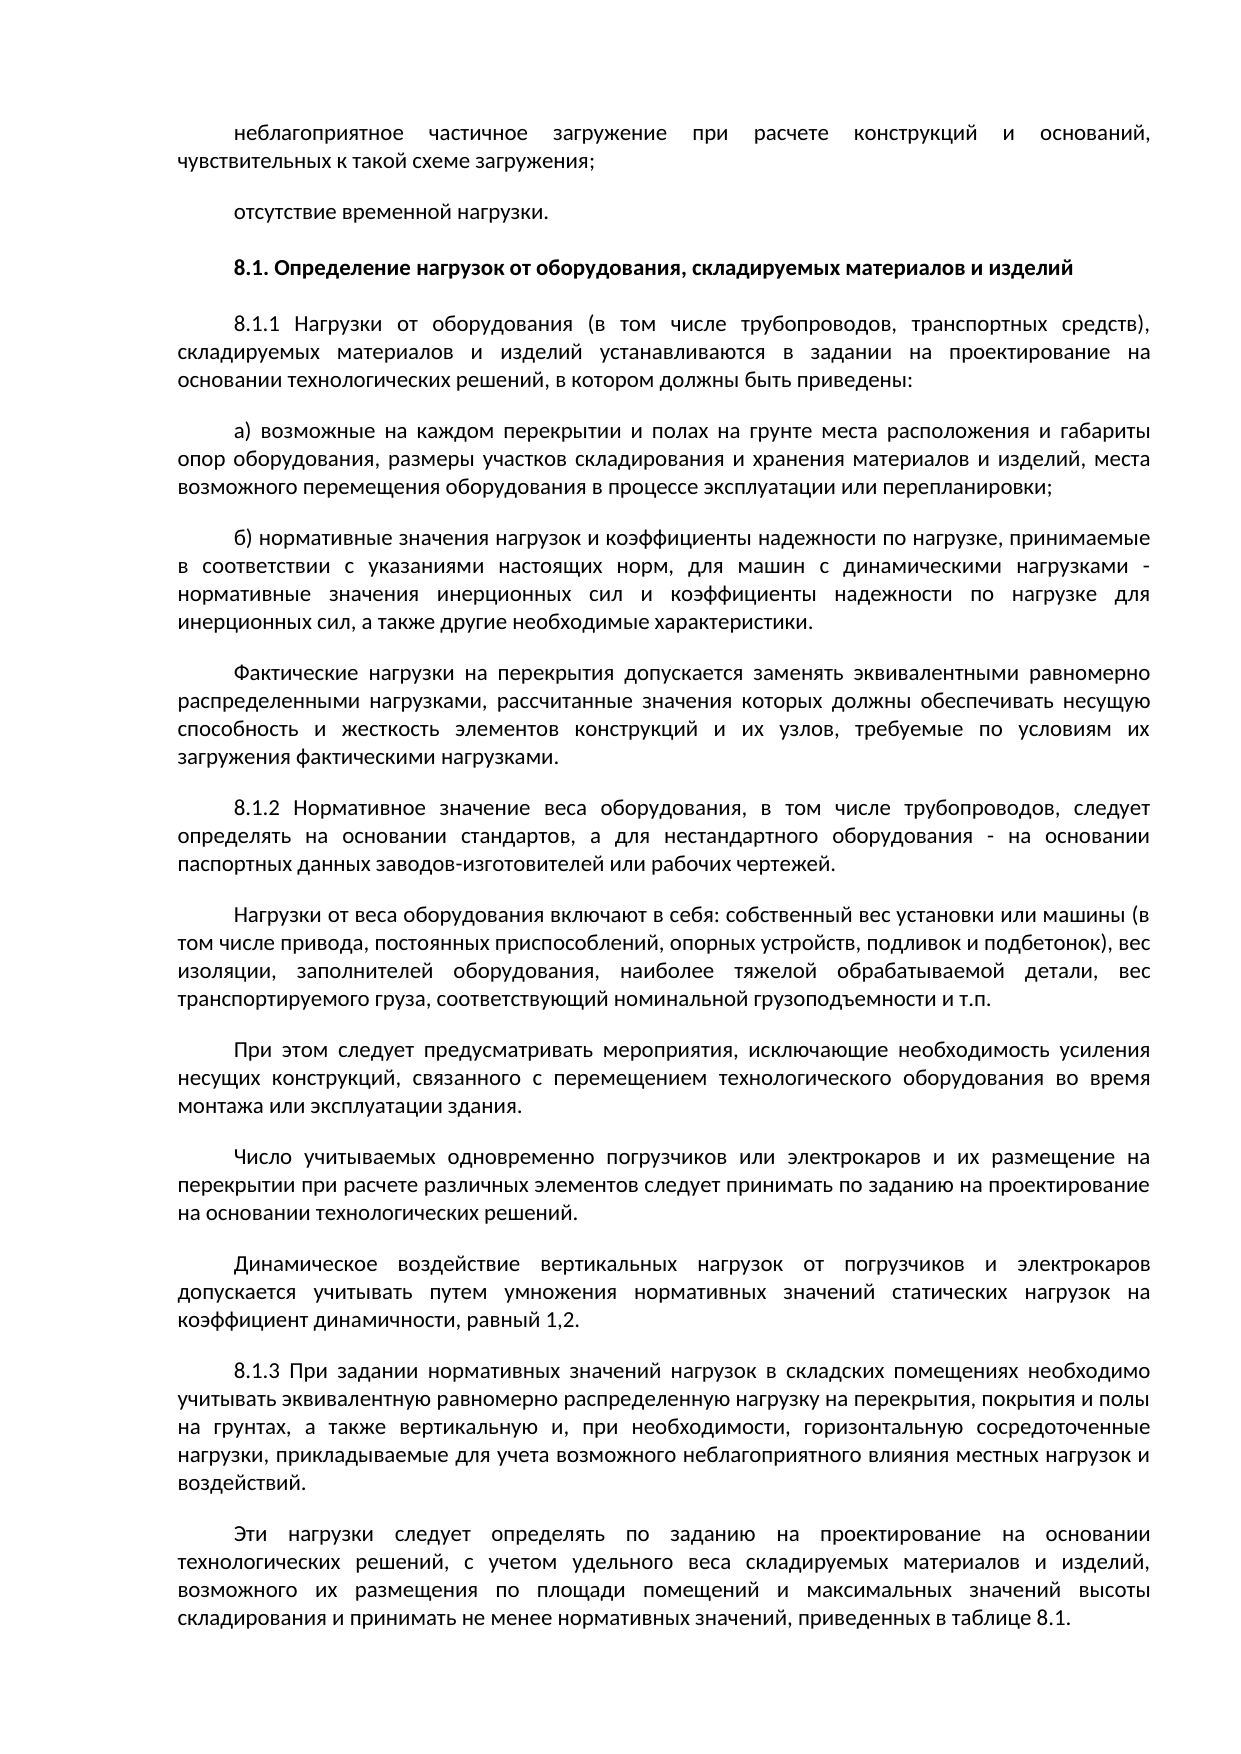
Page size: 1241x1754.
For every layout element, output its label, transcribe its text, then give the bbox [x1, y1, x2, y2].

text б) нормативные значения нагрузок и коэффициенты надежности по нагрузке, принимаемые в соответствии с указаниями настоящих норм, для машин с динамическими нагрузками - нормативные значения инерционных сил и коэффициенты надежности по нагрузке для инерционных сил, а также другие необходимые характеристики. [177, 523, 1152, 635]
text Число учитываемых одновременно погрузчиков или электрокаров и их размещение на перекрытии при расчете различных элементов следует принимать по заданию на проектирование на основании технологических решений. [177, 1142, 1152, 1226]
text 8.1.3 При задании нормативных значений нагрузок в складских помещениях необходимо учитывать эквивалентную равномерно распределенную нагрузку на перекрытия, покрытия и полы на грунтах, а также вертикальную и, при необходимости, горизонтальную сосредоточенные нагрузки, прикладываемые для учета возможного неблагоприятного влияния местных нагрузок и воздействий. [177, 1356, 1152, 1496]
text Фактические нагрузки на перекрытия допускается заменять эквивалентными равномерно распределенными нагрузками, рассчитанные значения которых должны обеспечивать несущую способность и жесткость элементов конструкций и их узлов, требуемые по условиям их загружения фактическими нагрузками. [177, 658, 1152, 770]
text Нагрузки от веса оборудования включают в себя: собственный вес установки или машины (в том числе привода, постоянных приспособлений, опорных устройств, подливок и подбетонок), вес изоляции, заполнителей оборудования, наиболее тяжелой обрабатываемой детали, вес транспортируемого груза, соответствующий номинальной грузоподъемности и т.п. [177, 900, 1152, 1012]
title 8.1. Определение нагрузок от оборудования, складируемых материалов и изделий [177, 253, 1152, 281]
text Эти нагрузки следует определять по заданию на проектирование на основании технологических решений, с учетом удельного веса складируемых материалов и изделий, возможного их размещения по площади помещений и максимальных значений высоты складирования и принимать не менее нормативных значений, приведенных в таблице 8.1. [177, 1519, 1152, 1631]
text При этом следует предусматривать мероприятия, исключающие необходимость усиления несущих конструкций, связанного с перемещением технологического оборудования во время монтажа или эксплуатации здания. [177, 1035, 1152, 1119]
text 8.1.1 Нагрузки от оборудования (в том числе трубопроводов, транспортных средств), складируемых материалов и изделий устанавливаются в задании на проектирование на основании технологических решений, в котором должны быть приведены: [177, 309, 1152, 393]
text неблагоприятное частичное загружение при расчете конструкций и оснований, чувствительных к такой схеме загружения; [177, 118, 1152, 174]
text а) возможные на каждом перекрытии и полах на грунте места расположения и габариты опор оборудования, размеры участков складирования и хранения материалов и изделий, места возможного перемещения оборудования в процессе эксплуатации или перепланировки; [177, 416, 1152, 500]
text 8.1.2 Нормативное значение веса оборудования, в том числе трубопроводов, следует определять на основании стандартов, а для нестандартного оборудования - на основании паспортных данных заводов-изготовителей или рабочих чертежей. [177, 793, 1152, 877]
text отсутствие временной нагрузки. [177, 197, 1152, 225]
text Динамическое воздействие вертикальных нагрузок от погрузчиков и электрокаров допускается учитывать путем умножения нормативных значений статических нагрузок на коэффициент динамичности, равный 1,2. [177, 1249, 1152, 1333]
